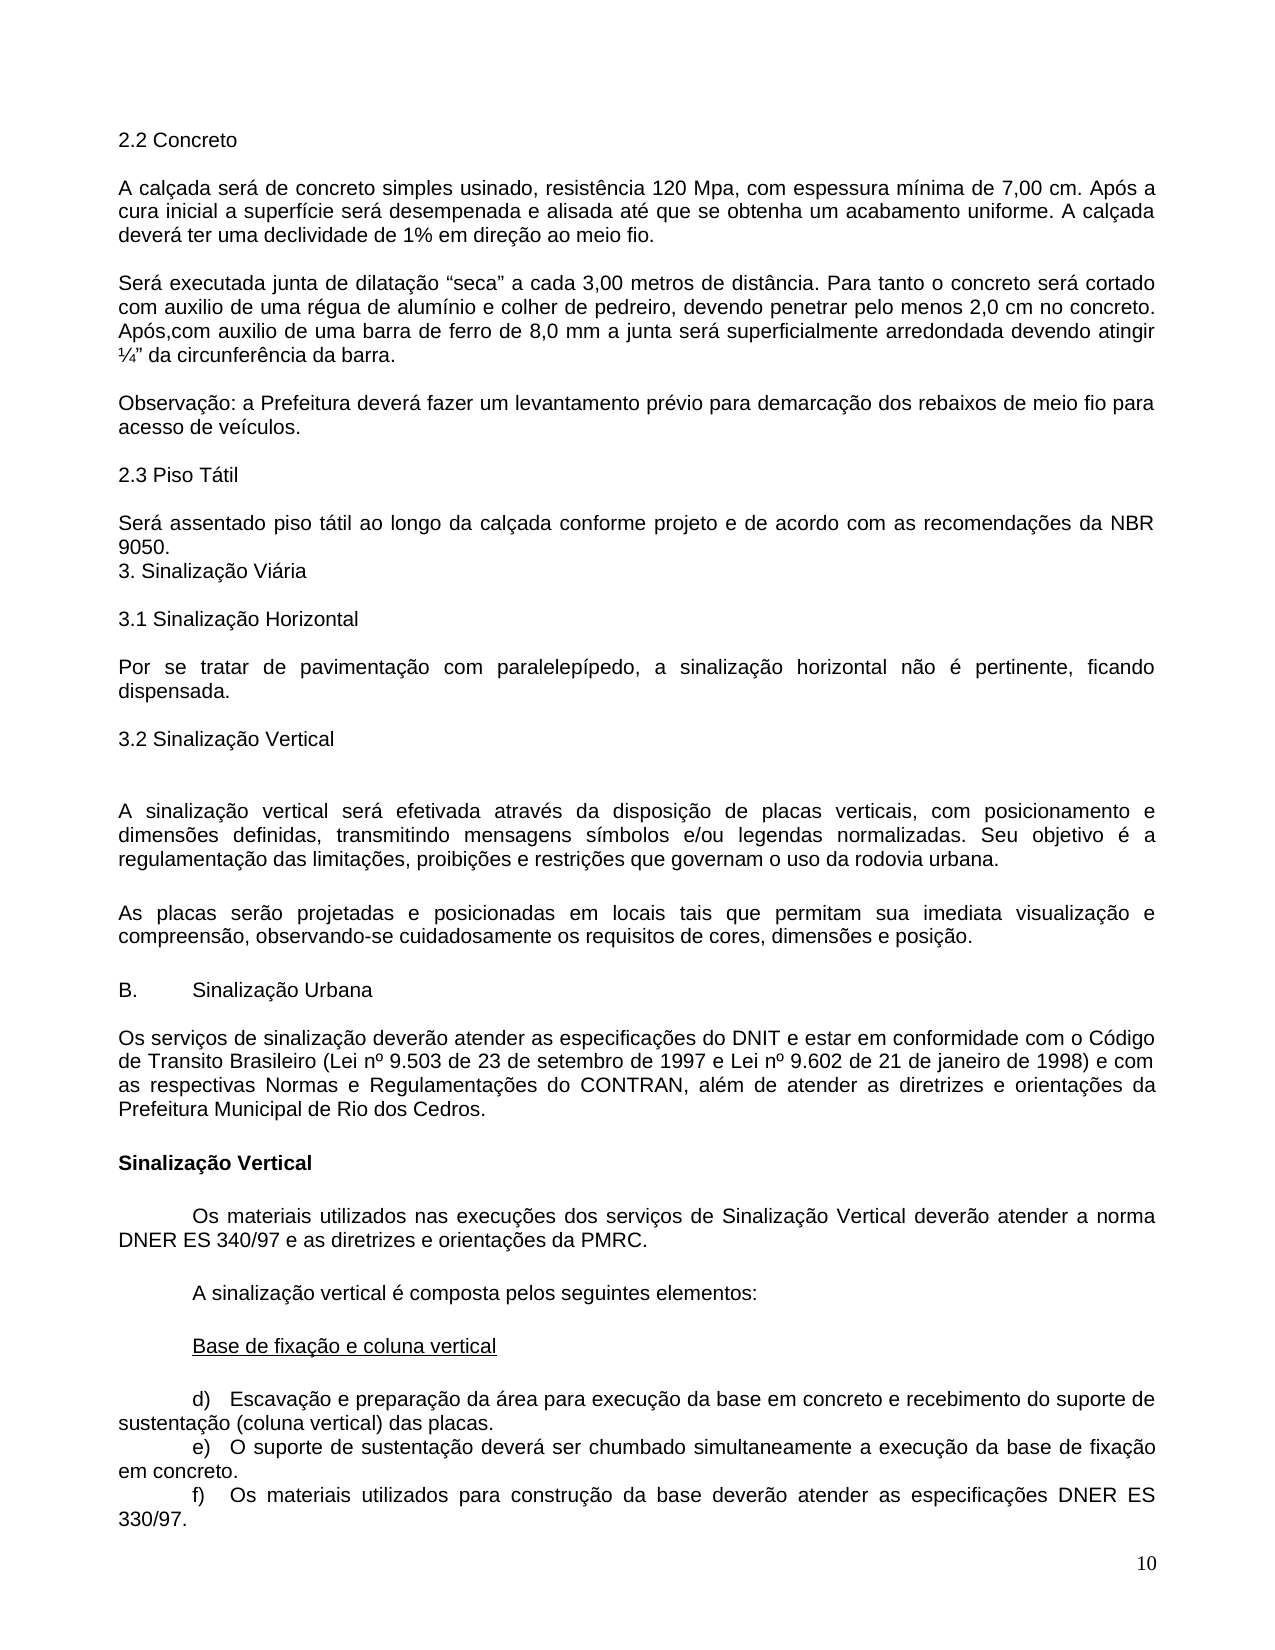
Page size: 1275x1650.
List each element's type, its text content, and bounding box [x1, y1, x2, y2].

text Os materiais utilizados nas execuções dos serviços de Sinalização Vertical deverão atender a norma DNER ES 340/97 e as diretrizes e orientações da PMRC. [118, 1203, 1157, 1251]
text 2.3 Piso Tátil [118, 463, 1157, 487]
list Escavação e preparação da área para execução da base em concreto e recebimento do suporte de sustentação (coluna vertical) das placas. [118, 1387, 1157, 1435]
list Os materiais utilizados para construção da base deverão atender as especificações DNER ES 330/97. [118, 1483, 1157, 1531]
text A sinalização vertical é composta pelos seguintes elementos: [118, 1281, 1157, 1304]
list Sinalização Urbana [118, 977, 1157, 1001]
list O suporte de sustentação deverá ser chumbado simultaneamente a execução da base de fixação em concreto. [118, 1435, 1157, 1483]
text A sinalização vertical será efetivada através da disposição de placas verticais, com posicionamento e dimensões definidas, transmitindo mensagens símbolos e/ou legendas normalizadas. Seu objetivo é a regulamentação das limitações, proibições e restrições que governam o uso da rodovia urbana. [118, 799, 1157, 871]
text Por se tratar de pavimentação com paralelepípedo, a sinalização horizontal não é pertinente, ficando dispensada. [118, 654, 1157, 702]
text Observação: a Prefeitura deverá fazer um levantamento prévio para demarcação dos rebaixos de meio fio para acesso de veículos. [118, 391, 1157, 439]
text Será assentado piso tátil ao longo da calçada conforme projeto e de acordo com as recomendações da NBR 9050. [118, 511, 1157, 559]
text 3.1 Sinalização Horizontal [118, 607, 1157, 631]
text 3. Sinalização Viária [118, 559, 1157, 583]
text As placas serão projetadas e posicionadas em locais tais que permitam sua imediata visualização e compreensão, observando-se cuidadosamente os requisitos de cores, dimensões e posição. [118, 900, 1157, 948]
text Base de fixação e coluna vertical [118, 1334, 1157, 1358]
text Sinalização Vertical [118, 1150, 1157, 1174]
text A calçada será de concreto simples usinado, resistência 120 Mpa, com espessura mínima de 7,00 cm. Após a cura inicial a superfície será desempenada e alisada até que se obtenha um acabamento uniforme. A calçada deverá ter uma declividade de 1% em direção ao meio fio. [118, 175, 1157, 247]
text Será executada junta de dilatação “seca” a cada 3,00 metros de distância. Para tanto o concreto será cortado com auxilio de uma régua de alumínio e colher de pedreiro, devendo penetrar pelo menos 2,0 cm no concreto. Após,com auxilio de uma barra de ferro de 8,0 mm a junta será superficialmente arredondada devendo atingir ¼” da circunferência da barra. [118, 271, 1157, 367]
text 3.2 Sinalização Vertical [118, 726, 1157, 750]
text Os serviços de sinalização deverão atender as especificações do DNIT e estar em conformidade com o Código de Transito Brasileiro (Lei nº 9.503 de 23 de setembro de 1997 e Lei nº 9.602 de 21 de janeiro de 1998) e com as respectivas Normas e Regulamentações do CONTRAN, além de atender as diretrizes e orientações da Prefeitura Municipal de Rio dos Cedros. [118, 1025, 1157, 1121]
text 2.2 Concreto [118, 127, 1157, 151]
